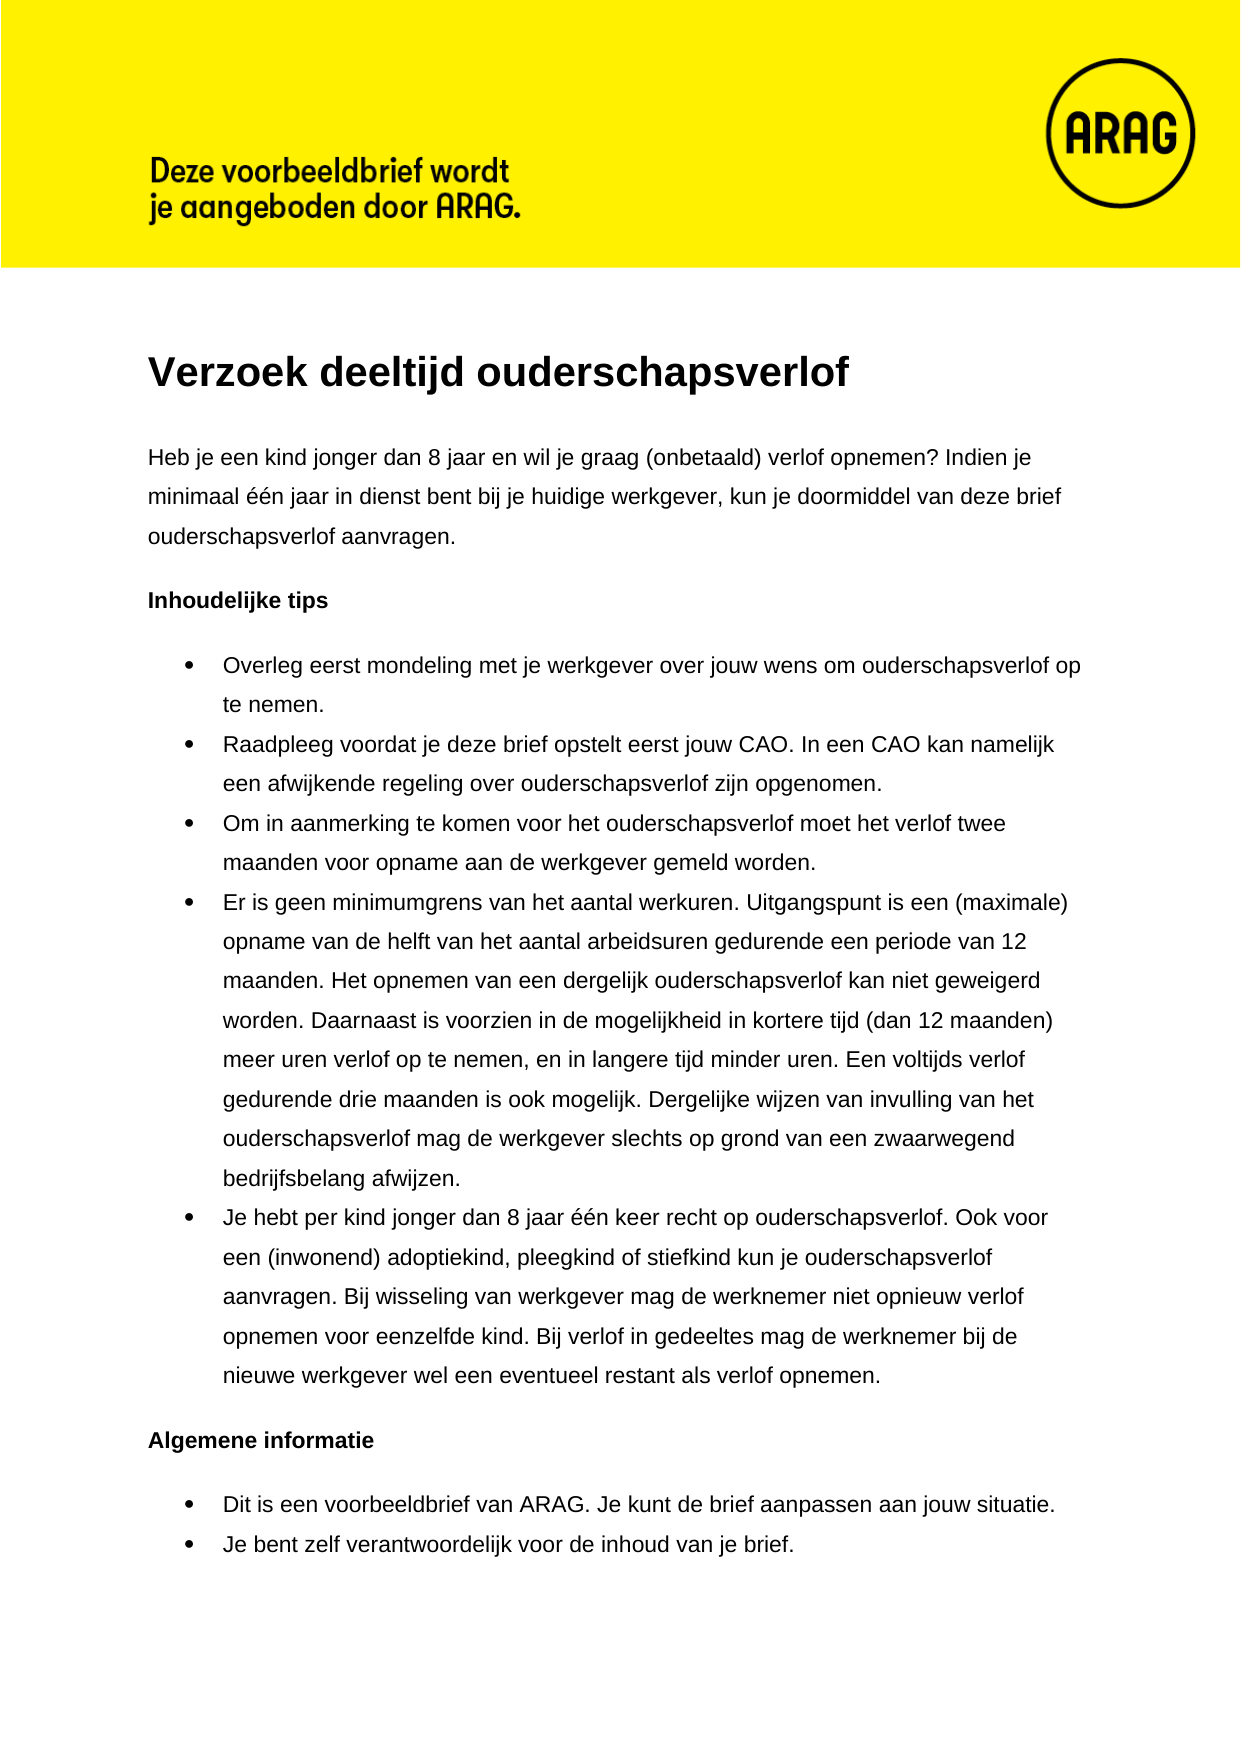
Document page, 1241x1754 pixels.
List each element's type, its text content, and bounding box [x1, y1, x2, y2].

text Heb je een kind jonger dan 8 jaar en wil je graag (onbetaald) verlof opnemen? Indien je minimaal één jaar in dienst bent bij je huidige werkgever, kun je doormiddel van deze brief ouderschapsverlof aanvragen. [148, 444, 1092, 549]
text Inhoudelijke tips [148, 587, 1092, 613]
list Overleg eerst mondeling met je werkgever over jouw wens om ouderschapsverlof op te nemen. [185, 652, 1092, 717]
list Er is geen minimumgrens van het aantal werkuren. Uitgangspunt is een (maximale) opname van de helft van het aantal arbeidsuren gedurende een periode van 12 maanden. Het opnemen van een dergelijk ouderschapsverlof kan niet geweigerd worden. Daarnaast is voorzien in de mogelijkheid in kortere tijd (dan 12 maanden) meer uren verlof op te nemen, en in langere tijd minder uren. Een voltijds verlof gedurende drie maanden is ook mogelijk. Dergelijke wijzen van invulling van het ouderschapsverlof mag de werkgever slechts op grond van een zwaarwegend bedrijfsbelang afwijzen. [185, 888, 1092, 1191]
text Algemene informatie [148, 1427, 1092, 1453]
list Om in aanmerking te komen voor het ouderschapsverlof moet het verlof twee maanden voor opname aan de werkgever gemeld worden. [185, 809, 1092, 875]
list Dit is een voorbeeldbrief van ARAG. Je kunt de brief aanpassen aan jouw situatie. [185, 1491, 1092, 1518]
list Je bent zelf verantwoordelijk voor de inhoud van je brief. [185, 1531, 1092, 1557]
text Verzoek deeltijd ouderschapsverlof [148, 347, 1092, 395]
list Raadpleeg voordat je deze brief opstelt eerst jouw CAO. In een CAO kan namelijk een afwijkende regeling over ouderschapsverlof zijn opgenomen. [185, 731, 1092, 796]
picture [0, 0, 1241, 269]
list Je hebt per kind jonger dan 8 jaar één keer recht op ouderschapsverlof. Ook voor een (inwonend) adoptiekind, pleegkind of stiefkind kun je ouderschapsverlof aanvragen. Bij wisseling van werkgever mag de werknemer niet opnieuw verlof opnemen voor eenzelfde kind. Bij verlof in gedeeltes mag de werknemer bij de nieuwe werkgever wel een eventueel restant als verlof opnemen. [185, 1204, 1092, 1389]
